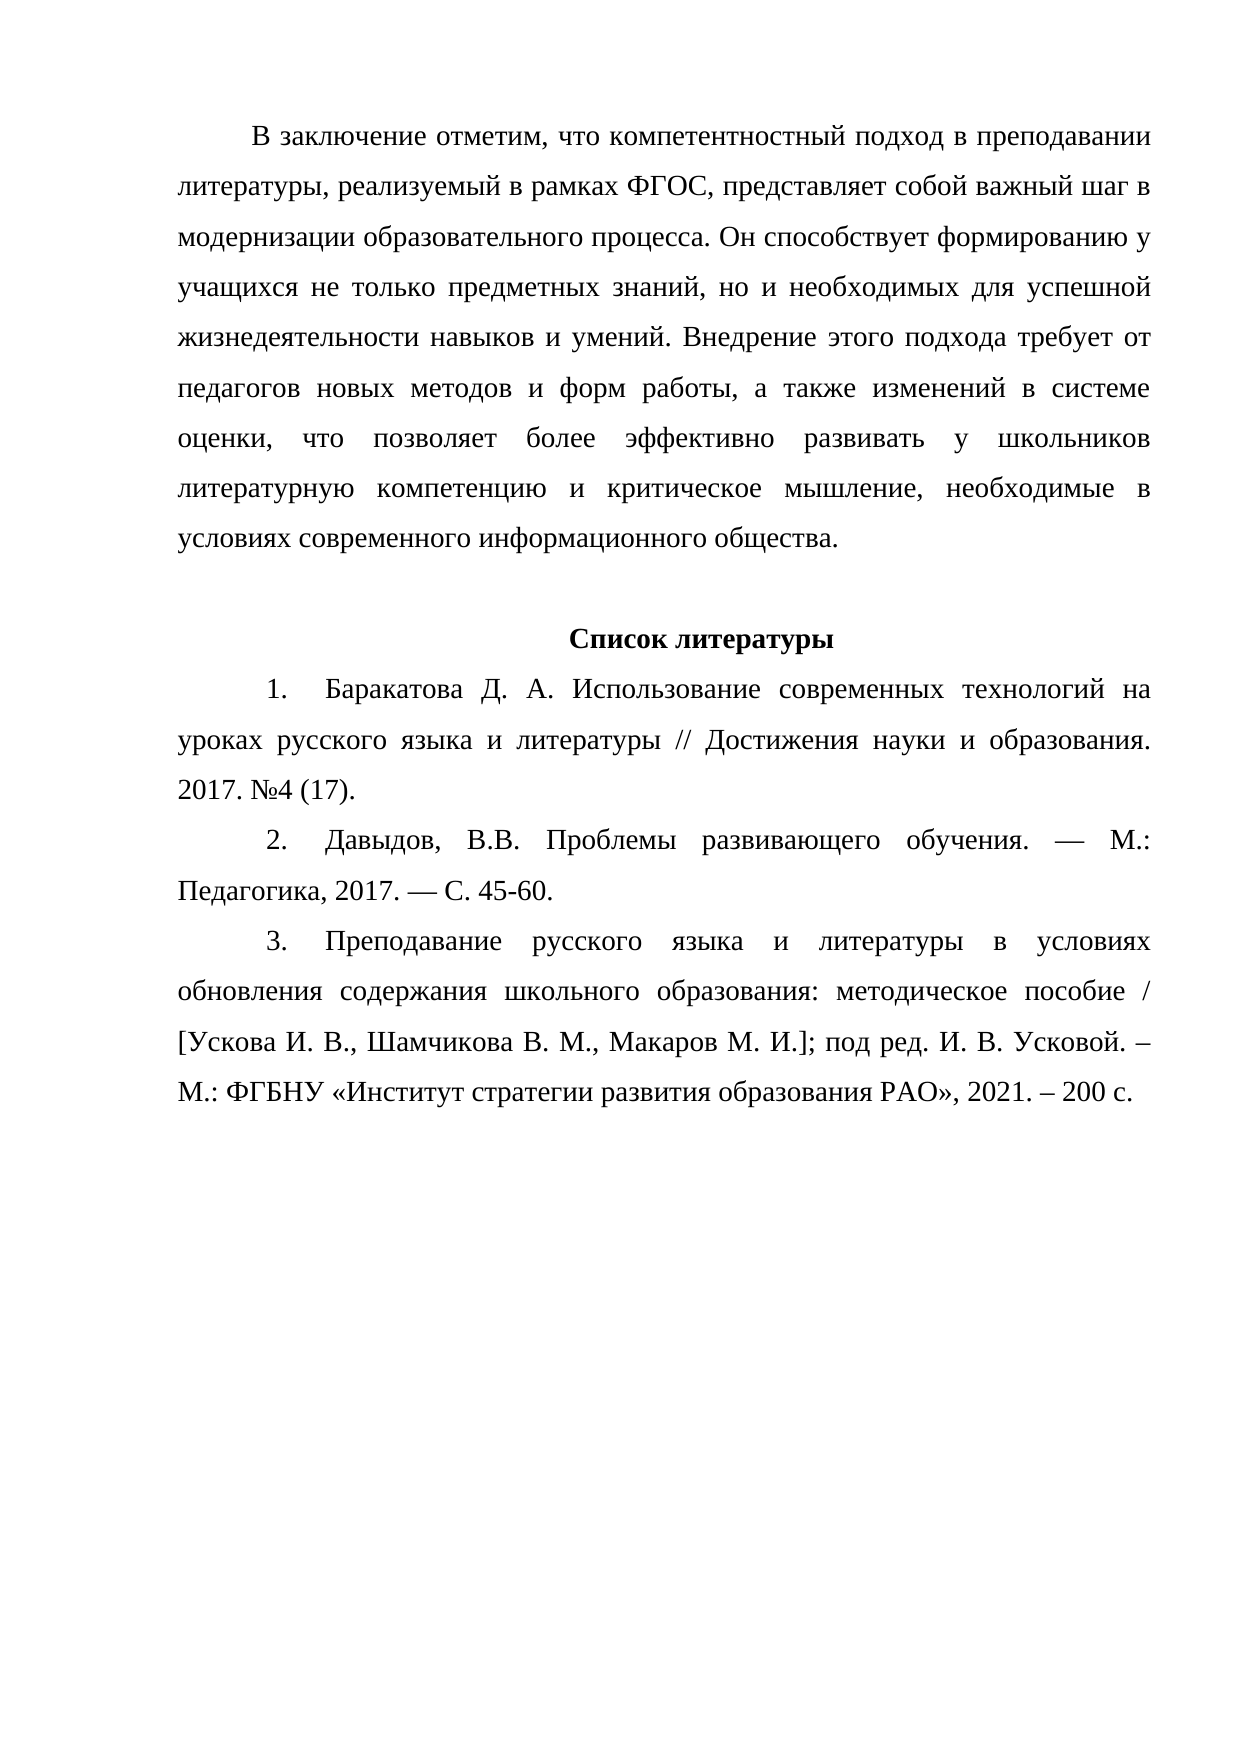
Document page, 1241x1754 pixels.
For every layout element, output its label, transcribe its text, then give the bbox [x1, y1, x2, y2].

list Давыдов, В.В. Проблемы развивающего обучения. — М.: Педагогика, 2017. — С. 45-60. [177, 822, 1152, 906]
text В заключение отметим, что компетентностный подход в преподавании литературы, реализуемый в рамках ФГОС, представляет собой важный шаг в модернизации образовательного процесса. Он способствует формированию у учащихся не только предметных знаний, но и необходимых для успешной жизнедеятельности навыков и умений. Внедрение этого подхода требует от педагогов новых методов и форм работы, а также изменений в системе оценки, что позволяет более эффективно развивать у школьников литературную компетенцию и критическое мышление, необходимые в условиях современного информационного общества. [177, 118, 1152, 554]
text Список литературы [177, 621, 1152, 655]
list Преподавание русского языка и литературы в условиях обновления содержания школьного образования: методическое пособие / [Ускова И. В., Шамчикова В. М., Макаров М. И.]; под ред. И. В. Усковой. – М.: ФГБНУ «Институт стратегии развития образования РАО», 2021. – 200 с. [177, 923, 1152, 1108]
list Баракатова Д. А. Использование современных технологий на уроках русского языка и литературы // Достижения науки и образования. 2017. №4 (17). [177, 672, 1152, 806]
